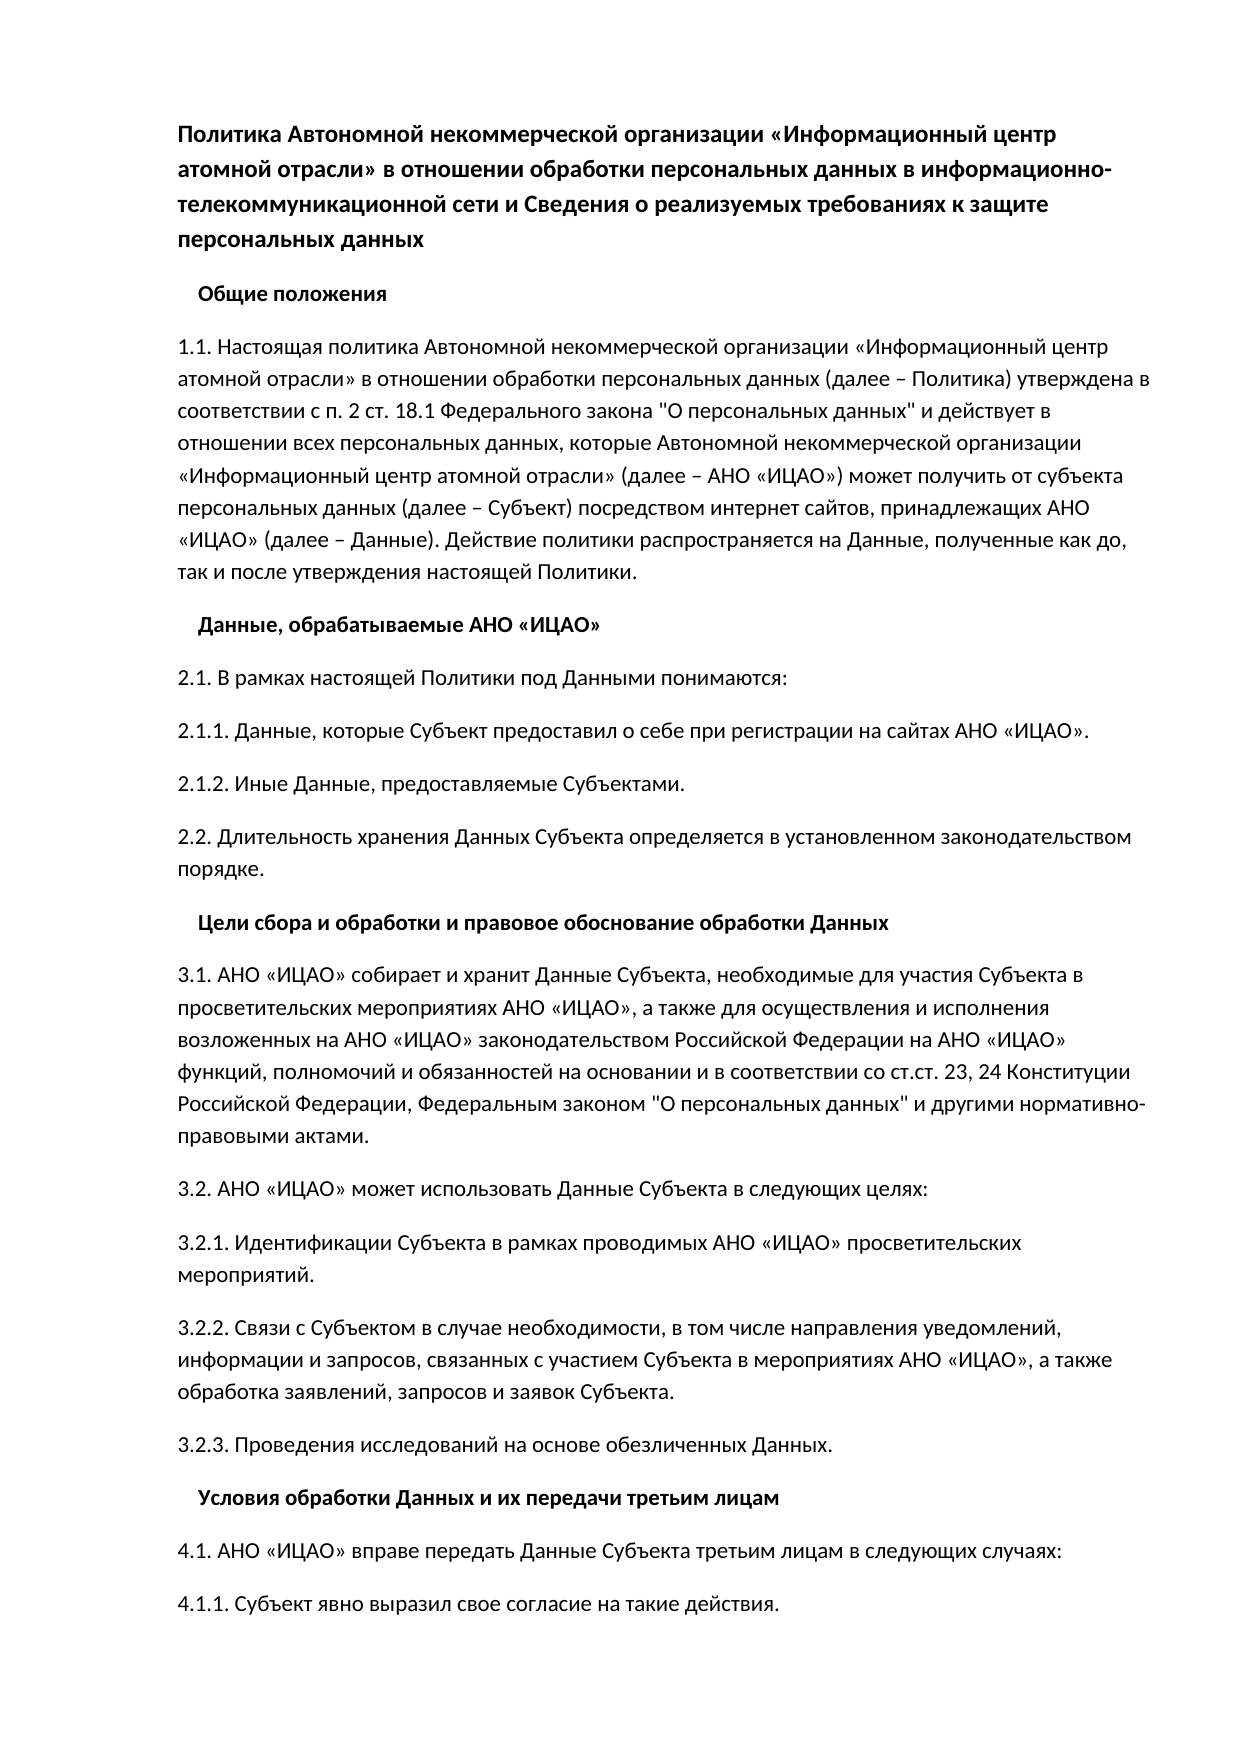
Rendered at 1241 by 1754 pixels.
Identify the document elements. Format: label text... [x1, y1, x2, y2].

text Цели сбора и обработки и правовое обоснование обработки Данных [177, 908, 1152, 936]
text Общие положения [177, 279, 1152, 307]
text 3.2.3. Проведения исследований на основе обезличенных Данных. [177, 1430, 1152, 1458]
text 3.2. АНО «ИЦАО» может использовать Данные Субъекта в следующих целях: [177, 1174, 1152, 1203]
text 2.2. Длительность хранения Данных Субъекта определяется в установленном законодательством порядке. [177, 822, 1152, 883]
text 4.1. АНО «ИЦАО» вправе передать Данные Субъекта третьим лицам в следующих случаях: [177, 1536, 1152, 1564]
text Данные, обрабатываемые АНО «ИЦАО» [177, 610, 1152, 638]
text 2.1.1. Данные, которые Субъект предоставил о себе при регистрации на сайтах АНО «ИЦАО». [177, 716, 1152, 744]
text 4.1.1. Субъект явно выразил свое согласие на такие действия. [177, 1589, 1152, 1617]
text Политика Автономной некоммерческой организации «Информационный центр атомной отрасли» в отношении обработки персональных данных в информационно-телекоммуникационной сети и Сведения о реализуемых требованиях к защите персональных данных [177, 118, 1152, 254]
text Условия обработки Данных и их передачи третьим лицам [177, 1483, 1152, 1511]
text 3.1. АНО «ИЦАО» собирает и хранит Данные Субъекта, необходимые для участия Субъекта в просветительских мероприятиях АНО «ИЦАО», а также для осуществления и исполнения возложенных на АНО «ИЦАО» законодательством Российской Федерации на АНО «ИЦАО» функций, полномочий и обязанностей на основании и в соответствии со ст.ст. 23, 24 Конституции Российской Федерации, Федеральным законом "О персональных данных" и другими нормативно-правовыми актами. [177, 961, 1152, 1149]
text 3.2.1. Идентификации Субъекта в рамках проводимых АНО «ИЦАО» просветительских мероприятий. [177, 1228, 1152, 1288]
text 1.1. Настоящая политика Автономной некоммерческой организации «Информационный центр атомной отрасли» в отношении обработки персональных данных (далее – Политика) утверждена в соответствии с п. 2 ст. 18.1 Федерального закона "О персональных данных" и действует в отношении всех персональных данных, которые Автономной некоммерческой организации «Информационный центр атомной отрасли» (далее – АНО «ИЦАО») может получить от субъекта персональных данных (далее – Субъект) посредством интернет сайтов, принадлежащих АНО «ИЦАО» (далее – Данные). Действие политики распространяется на Данные, полученные как до, так и после утверждения настоящей Политики. [177, 332, 1152, 585]
text 2.1. В рамках настоящей Политики под Данными понимаются: [177, 663, 1152, 691]
text 2.1.2. Иные Данные, предоставляемые Субъектами. [177, 769, 1152, 797]
text 3.2.2. Связи с Субъектом в случае необходимости, в том числе направления уведомлений, информации и запросов, связанных с участием Субъекта в мероприятиях АНО «ИЦАО», а также обработка заявлений, запросов и заявок Субъекта. [177, 1313, 1152, 1405]
